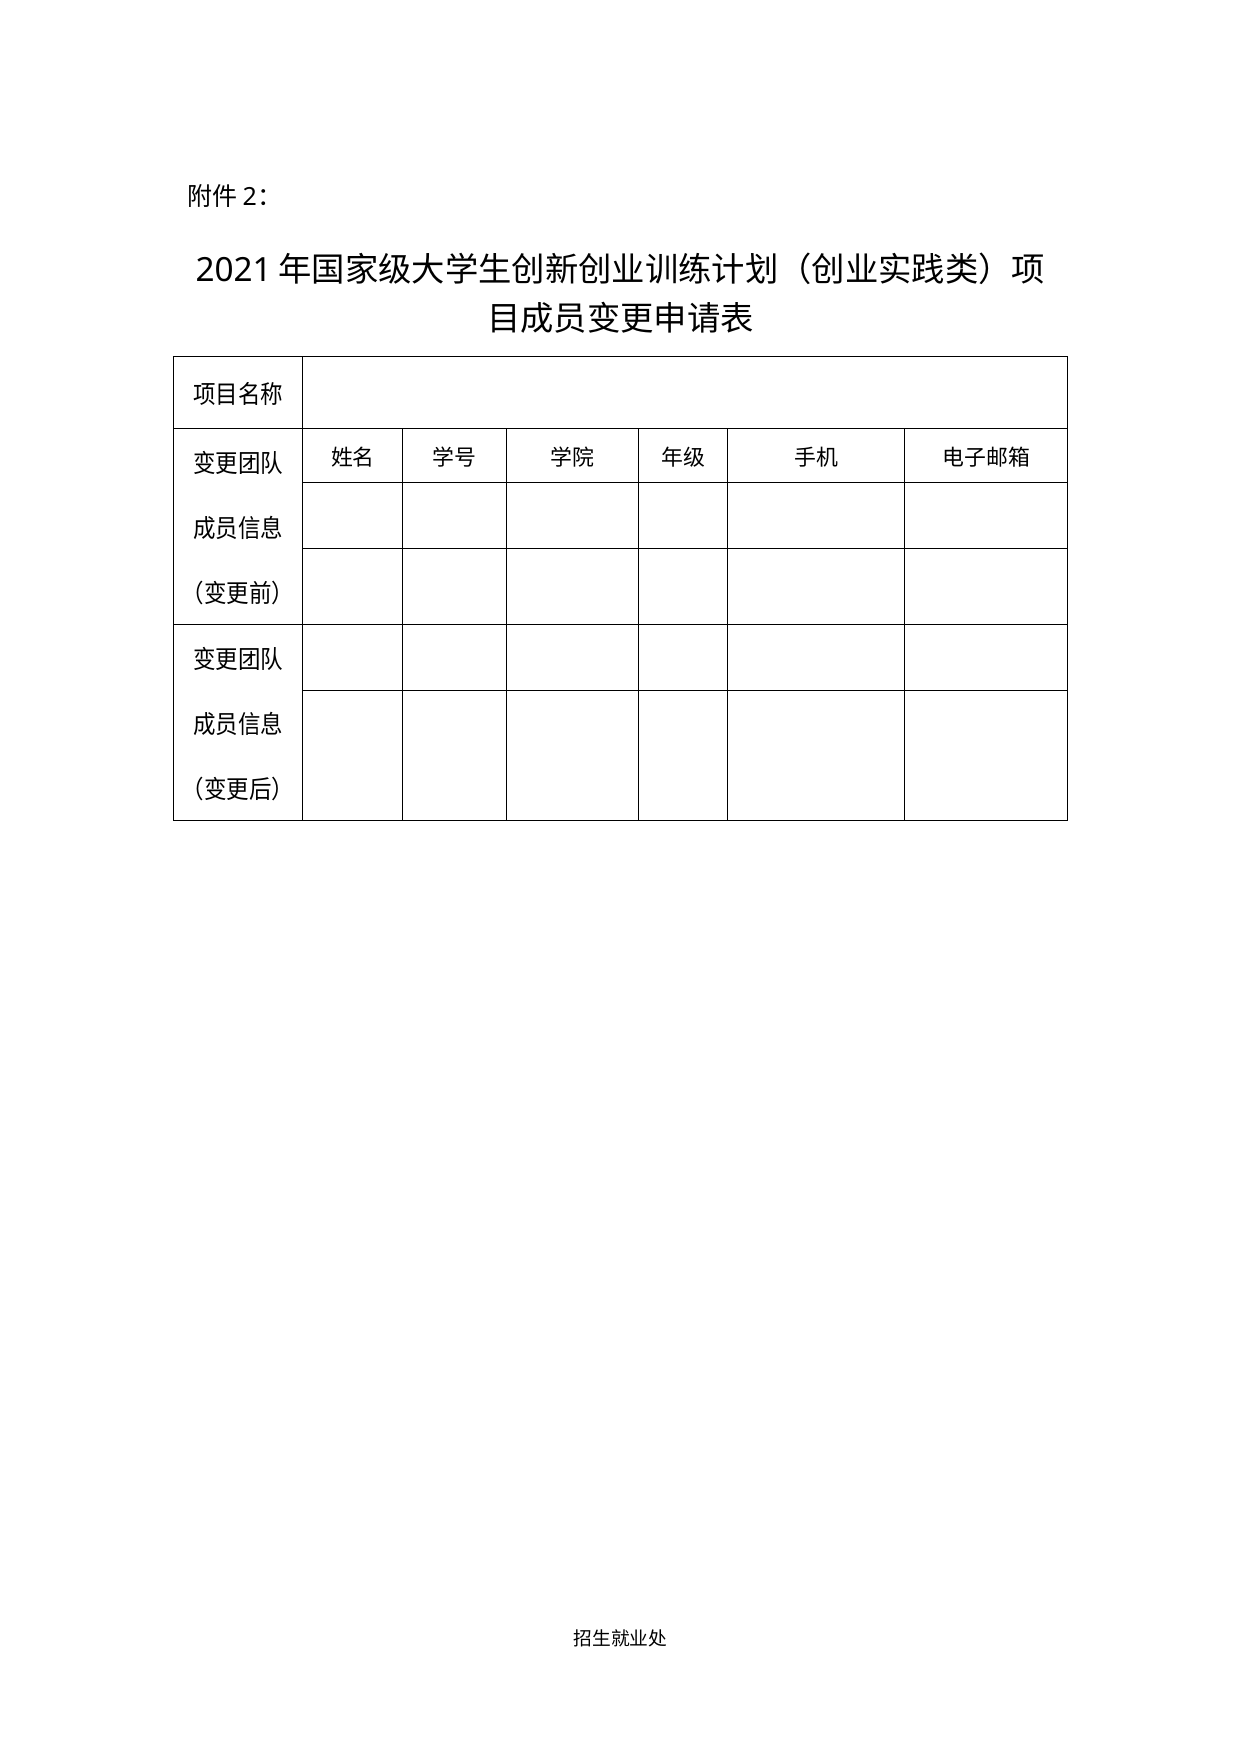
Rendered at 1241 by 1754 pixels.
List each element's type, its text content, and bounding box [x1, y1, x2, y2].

table_cell [403, 549, 506, 624]
table_cell [303, 549, 402, 624]
table_cell [403, 625, 506, 690]
table_cell [905, 483, 1067, 548]
table_cell 电子邮箱 [905, 429, 1067, 482]
table_cell [905, 691, 1067, 820]
table_cell 学院 [507, 429, 638, 482]
table_cell [905, 625, 1067, 690]
table_cell [728, 483, 904, 548]
table_cell [303, 691, 402, 820]
table_cell [303, 625, 402, 690]
table_cell [728, 625, 904, 690]
table_cell [639, 691, 727, 820]
table_cell 变更团队 成员信息 （变更前） [174, 429, 302, 624]
table_cell [507, 625, 638, 690]
table_header [303, 357, 1067, 428]
table_cell [403, 483, 506, 548]
table_cell [639, 625, 727, 690]
table_cell [639, 549, 727, 624]
table_cell [905, 549, 1067, 624]
text 2021年国家级大学生创新创业训练计划（创业实践类）项目成员变更申请表 [187, 243, 1053, 340]
table_cell [507, 691, 638, 820]
table_cell 年级 [639, 429, 727, 482]
table_cell 姓名 [303, 429, 402, 482]
table_cell [507, 549, 638, 624]
table_cell [303, 483, 402, 548]
table_cell [728, 691, 904, 820]
table_cell 手机 [728, 429, 904, 482]
table_cell [403, 691, 506, 820]
table_cell [728, 549, 904, 624]
table_cell [507, 483, 638, 548]
text 附件2： [187, 162, 1053, 227]
table_header 项目名称 [174, 357, 302, 428]
table_cell [639, 483, 727, 548]
table_cell 学号 [403, 429, 506, 482]
table_cell 变更团队 成员信息 （变更后） [174, 625, 302, 820]
